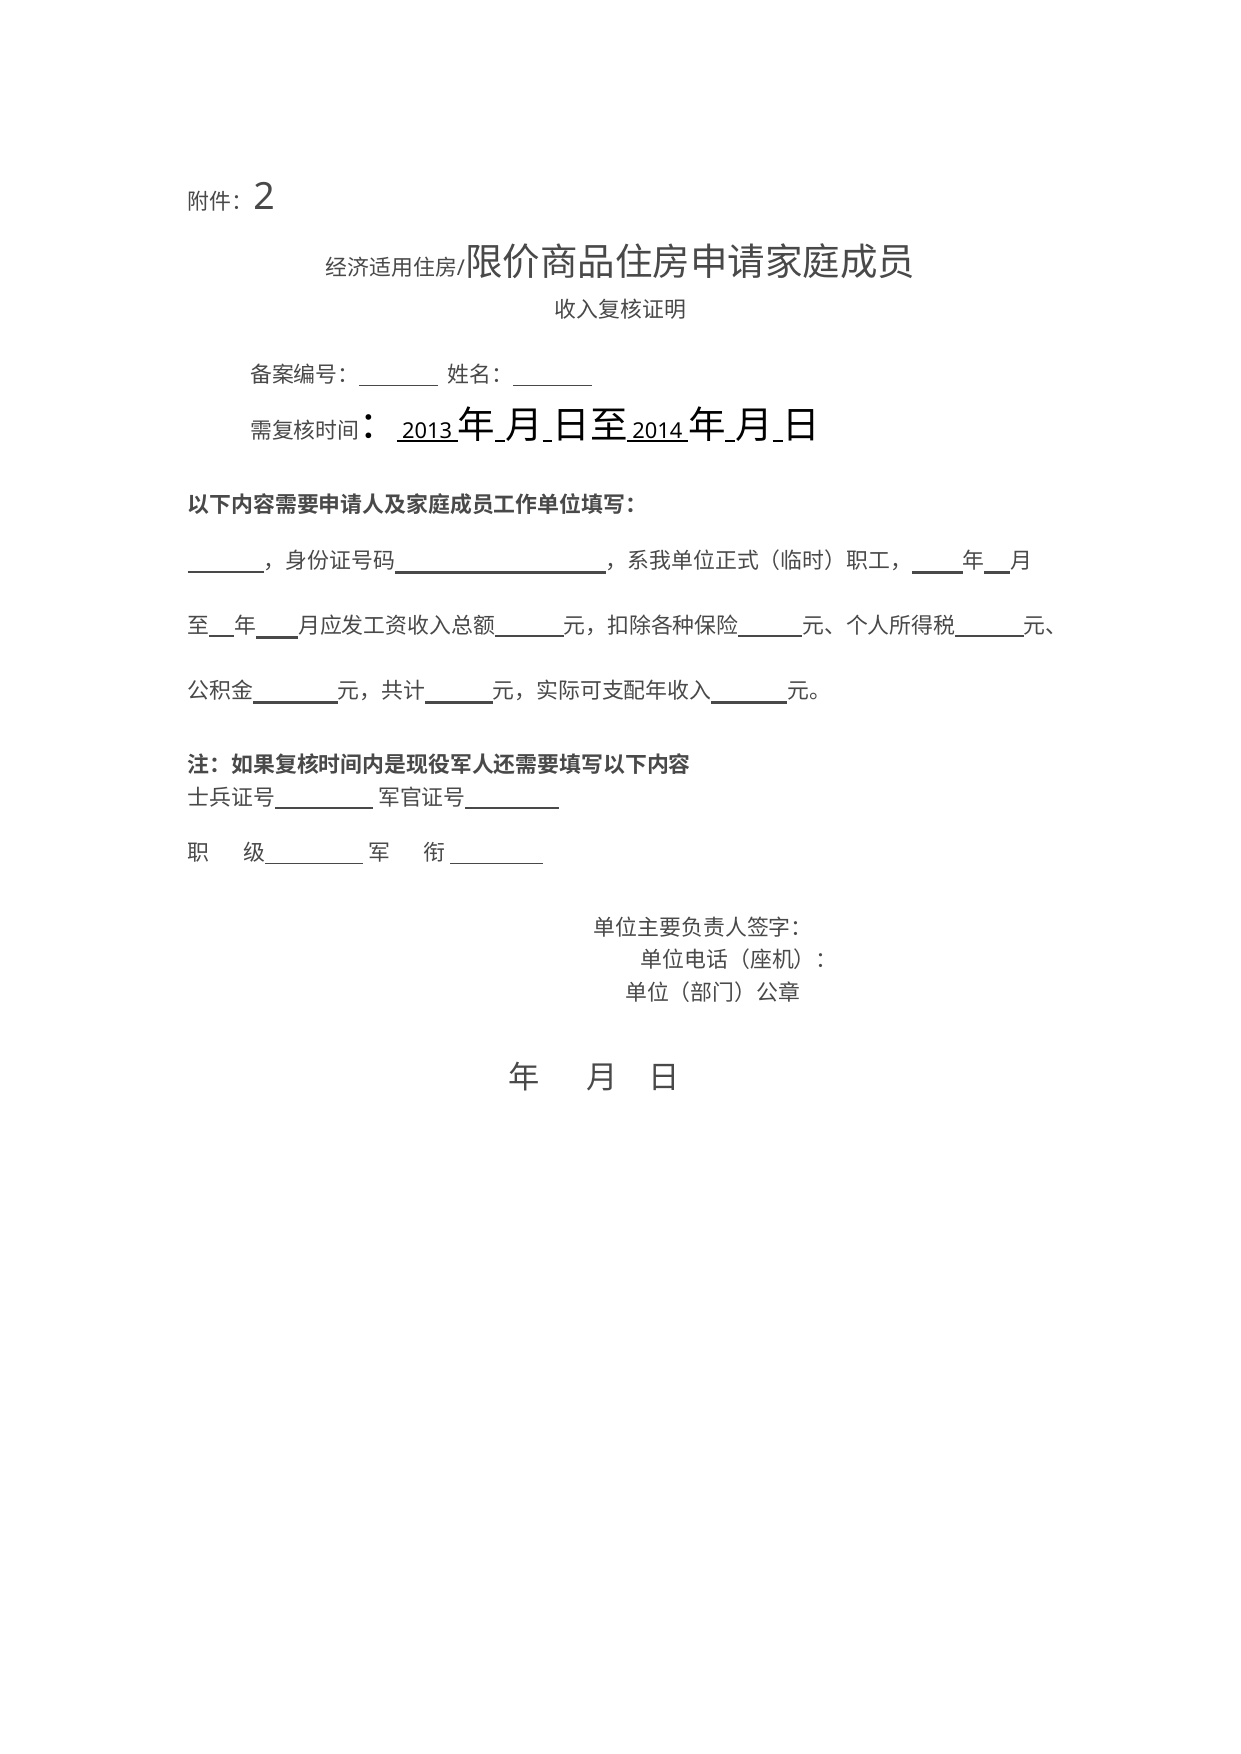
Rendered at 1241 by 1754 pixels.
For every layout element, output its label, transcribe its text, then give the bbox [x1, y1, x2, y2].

text 注：如果复核时间内是现役军人还需要填写以下内容 [187, 747, 1053, 779]
text 需复核时间： 2013 年 月 日至 2014 年 月 日 [187, 389, 1053, 454]
text 备案编号： 姓名： [187, 357, 1053, 389]
text 收入复核证明 [187, 292, 1053, 324]
text 年 月 日 [187, 1039, 1053, 1104]
text 以下内容需要申请人及家庭成员工作单位填写： [187, 487, 1053, 519]
text ，身份证号码 ，系我单位正式（临时）职工， 年 月至 年 月应发工资收入总额 元，扣除各种保险 元、个人所得税 元、公积金 元，共计 元，实际可支配年收入 元。 [187, 519, 1053, 714]
text 经济适用住房/限价商品住房申请家庭成员 [187, 227, 1053, 292]
text 单位电话（座机）： [187, 942, 1053, 974]
text 士兵证号 军官证号 [187, 779, 1053, 812]
text 单位主要负责人签字： [187, 909, 1053, 942]
text 附件：2 [187, 162, 1053, 227]
text 职 级 军 衔 [187, 812, 1053, 877]
text 单位（部门）公章 [187, 974, 1053, 1007]
